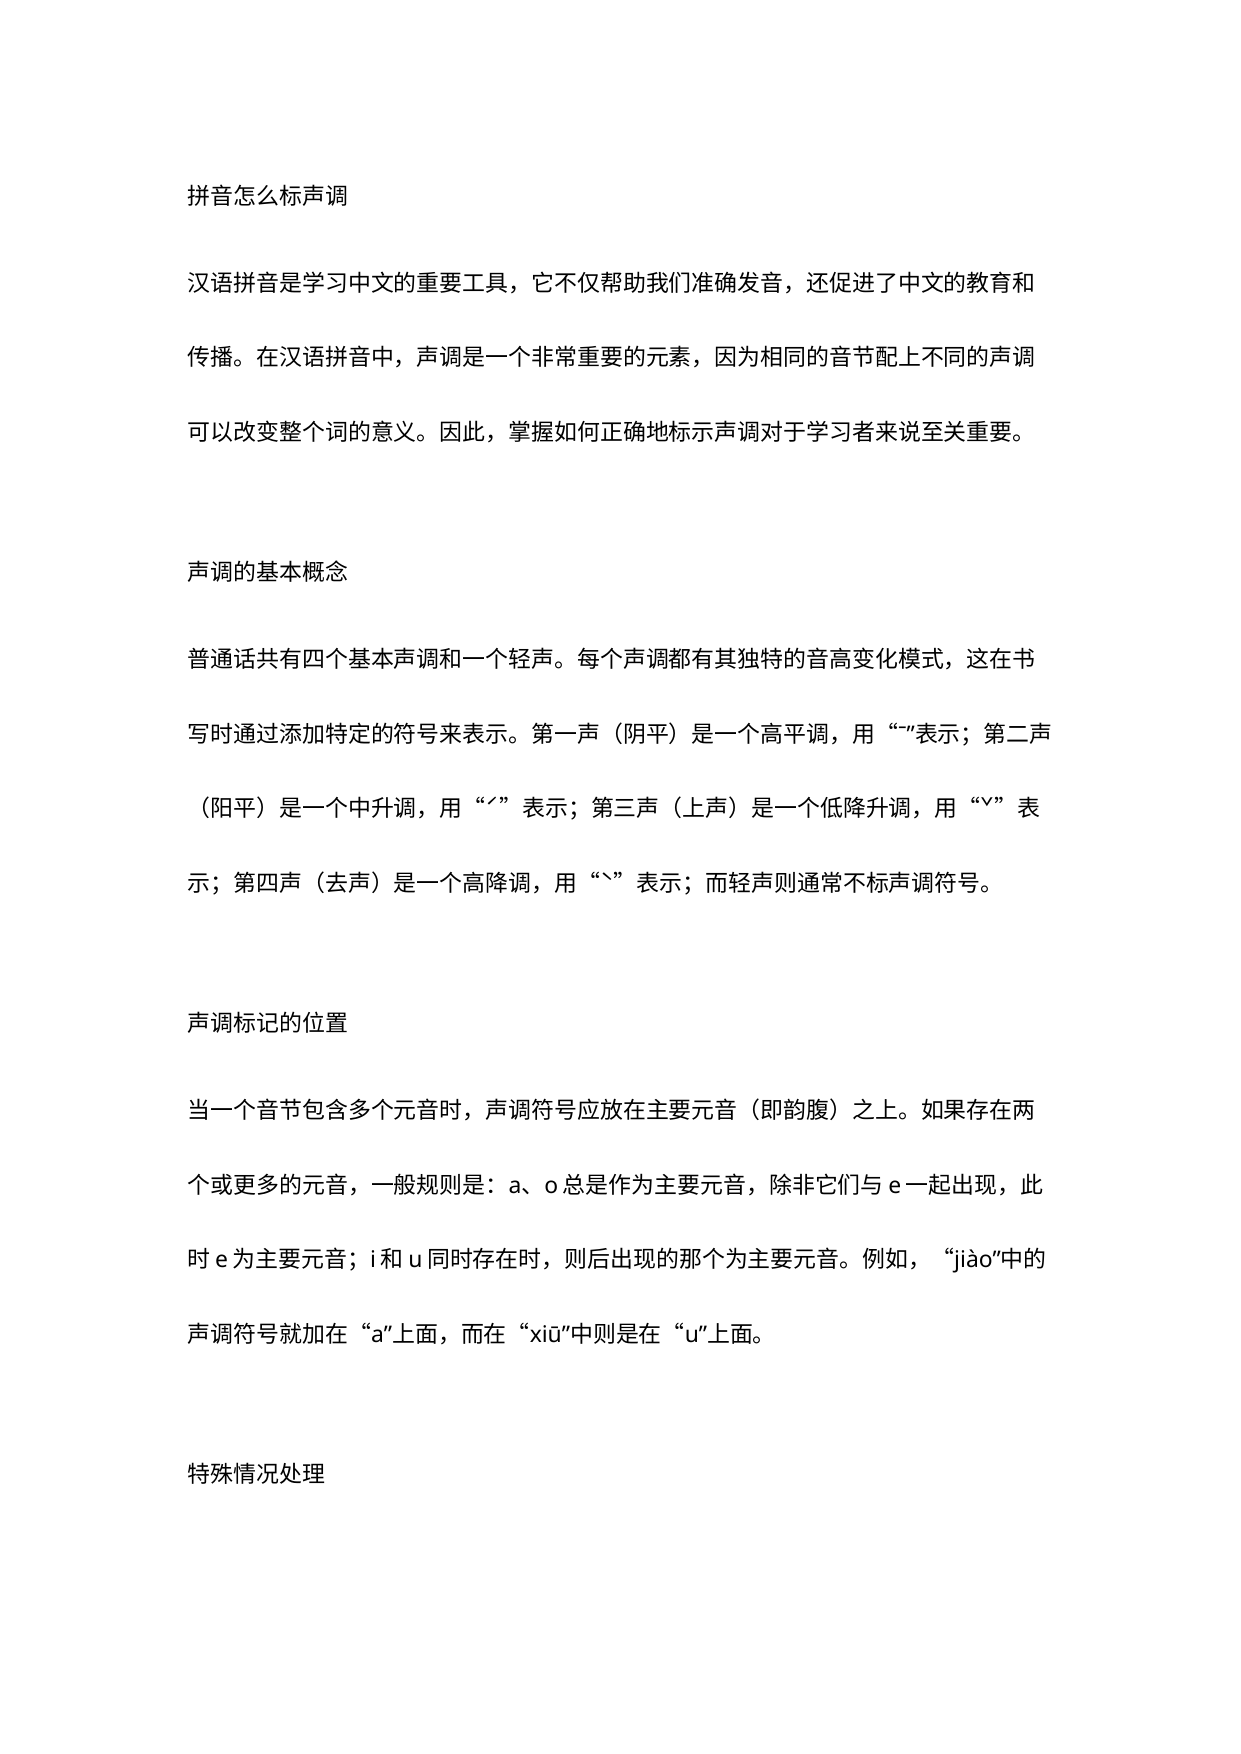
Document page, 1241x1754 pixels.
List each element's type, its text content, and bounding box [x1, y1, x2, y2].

text 汉语拼音是学习中文的重要工具，它不仅帮助我们准确发音，还促进了中文的教育和传播。在汉语拼音中，声调是一个非常重要的元素，因为相同的音节配上不同的声调可以改变整个词的意义。因此，掌握如何正确地标示声调对于学习者来说至关重要。 [187, 248, 1053, 463]
text 普通话共有四个基本声调和一个轻声。每个声调都有其独特的音高变化模式，这在书写时通过添加特定的符号来表示。第一声（阴平）是一个高平调，用“ˉ”表示；第二声（阳平）是一个中升调，用“ˊ”表示；第三声（上声）是一个低降升调，用“ˇ”表示；第四声（去声）是一个高降调，用“ˋ”表示；而轻声则通常不标声调符号。 [187, 625, 1053, 914]
text 特殊情况处理 [187, 1441, 1053, 1506]
text 声调标记的位置 [187, 989, 1053, 1054]
text 当一个音节包含多个元音时，声调符号应放在主要元音（即韵腹）之上。如果存在两个或更多的元音，一般规则是：a、o总是作为主要元音，除非它们与e一起出现，此时e为主要元音；i和u同时存在时，则后出现的那个为主要元音。例如，“jiào”中的声调符号就加在“a”上面，而在“xiū”中则是在“u”上面。 [187, 1076, 1053, 1365]
text 拼音怎么标声调 [187, 162, 1053, 227]
text 声调的基本概念 [187, 538, 1053, 603]
